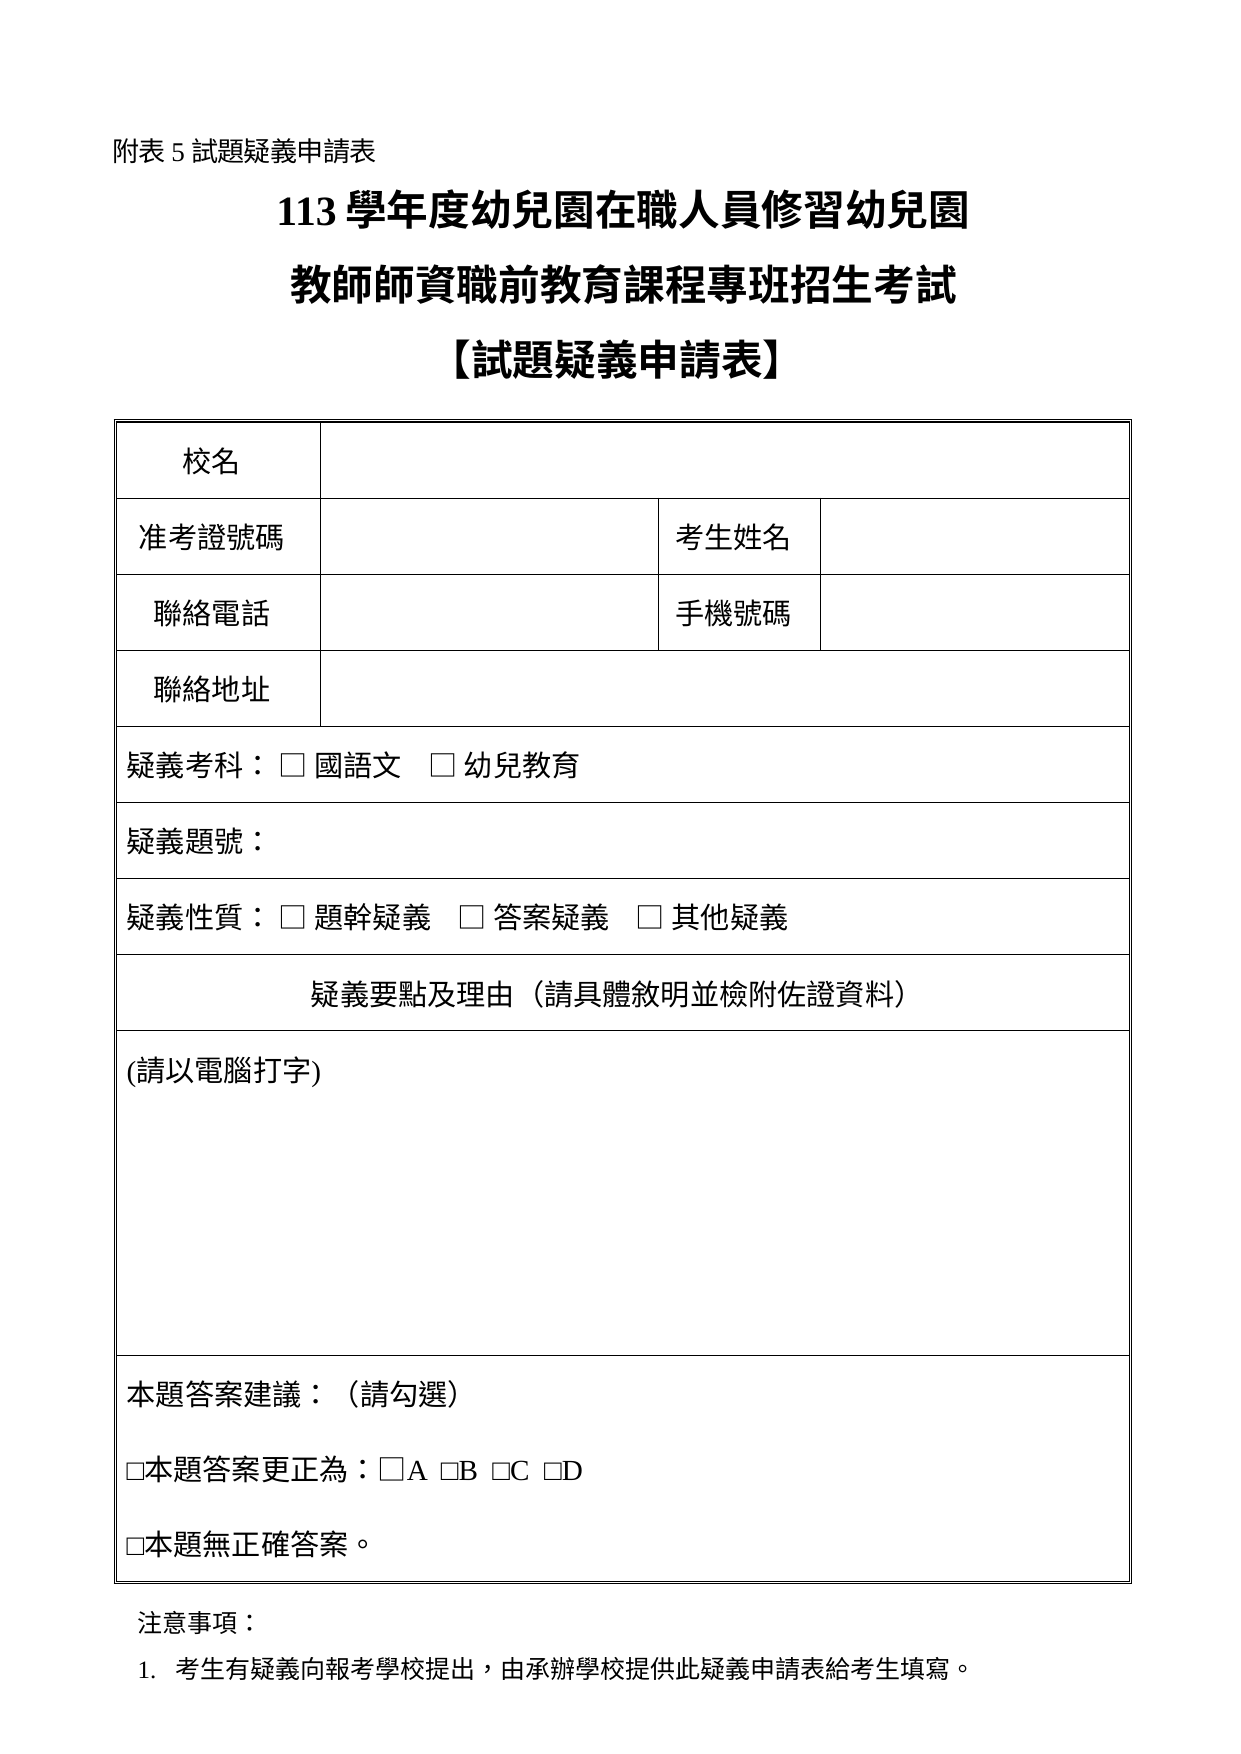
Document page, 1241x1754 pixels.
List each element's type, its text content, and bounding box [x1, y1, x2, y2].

table_cell 疑義題號： [117, 803, 1129, 878]
text 教師師資職前教育課程專班招生考試 [112, 244, 1134, 319]
text 注意事項： [137, 1602, 1121, 1640]
text 【試題疑義申請表】 [112, 319, 1121, 394]
table_cell 准考證號碼 [117, 499, 320, 573]
table_cell 本題答案建議：（請勾選） □本題答案更正為：□A □B □C □D □本題無正確答案。 [117, 1356, 1129, 1581]
table_cell [321, 575, 658, 649]
table_cell 手機號碼 [659, 575, 820, 649]
table_cell 疑義性質： □ 題幹疑義 □ 答案疑義 □ 其他疑義 [117, 879, 1129, 954]
list 考生有疑義向報考學校提出，由承辦學校提供此疑義申請表給考生填寫。 [137, 1649, 1121, 1686]
table_cell [821, 499, 1129, 573]
table_header [321, 423, 1129, 497]
table_cell [321, 499, 658, 573]
text 113學年度幼兒園在職人員修習幼兒園 [112, 169, 1134, 244]
text 附表5 試題疑義申請表 [112, 132, 1134, 169]
table_cell [821, 575, 1129, 649]
table_cell (請以電腦打字) [117, 1031, 1129, 1354]
table_cell [321, 651, 1129, 726]
table_cell 考生姓名 [659, 499, 820, 573]
table_cell 疑義考科： □ 國語文 □ 幼兒教育 [117, 727, 1129, 802]
table_header 校名 [117, 423, 320, 497]
table_cell 聯絡地址 [117, 651, 320, 726]
table_cell 聯絡電話 [117, 575, 320, 649]
table_cell 疑義要點及理由（請具體敘明並檢附佐證資料） [117, 955, 1129, 1030]
